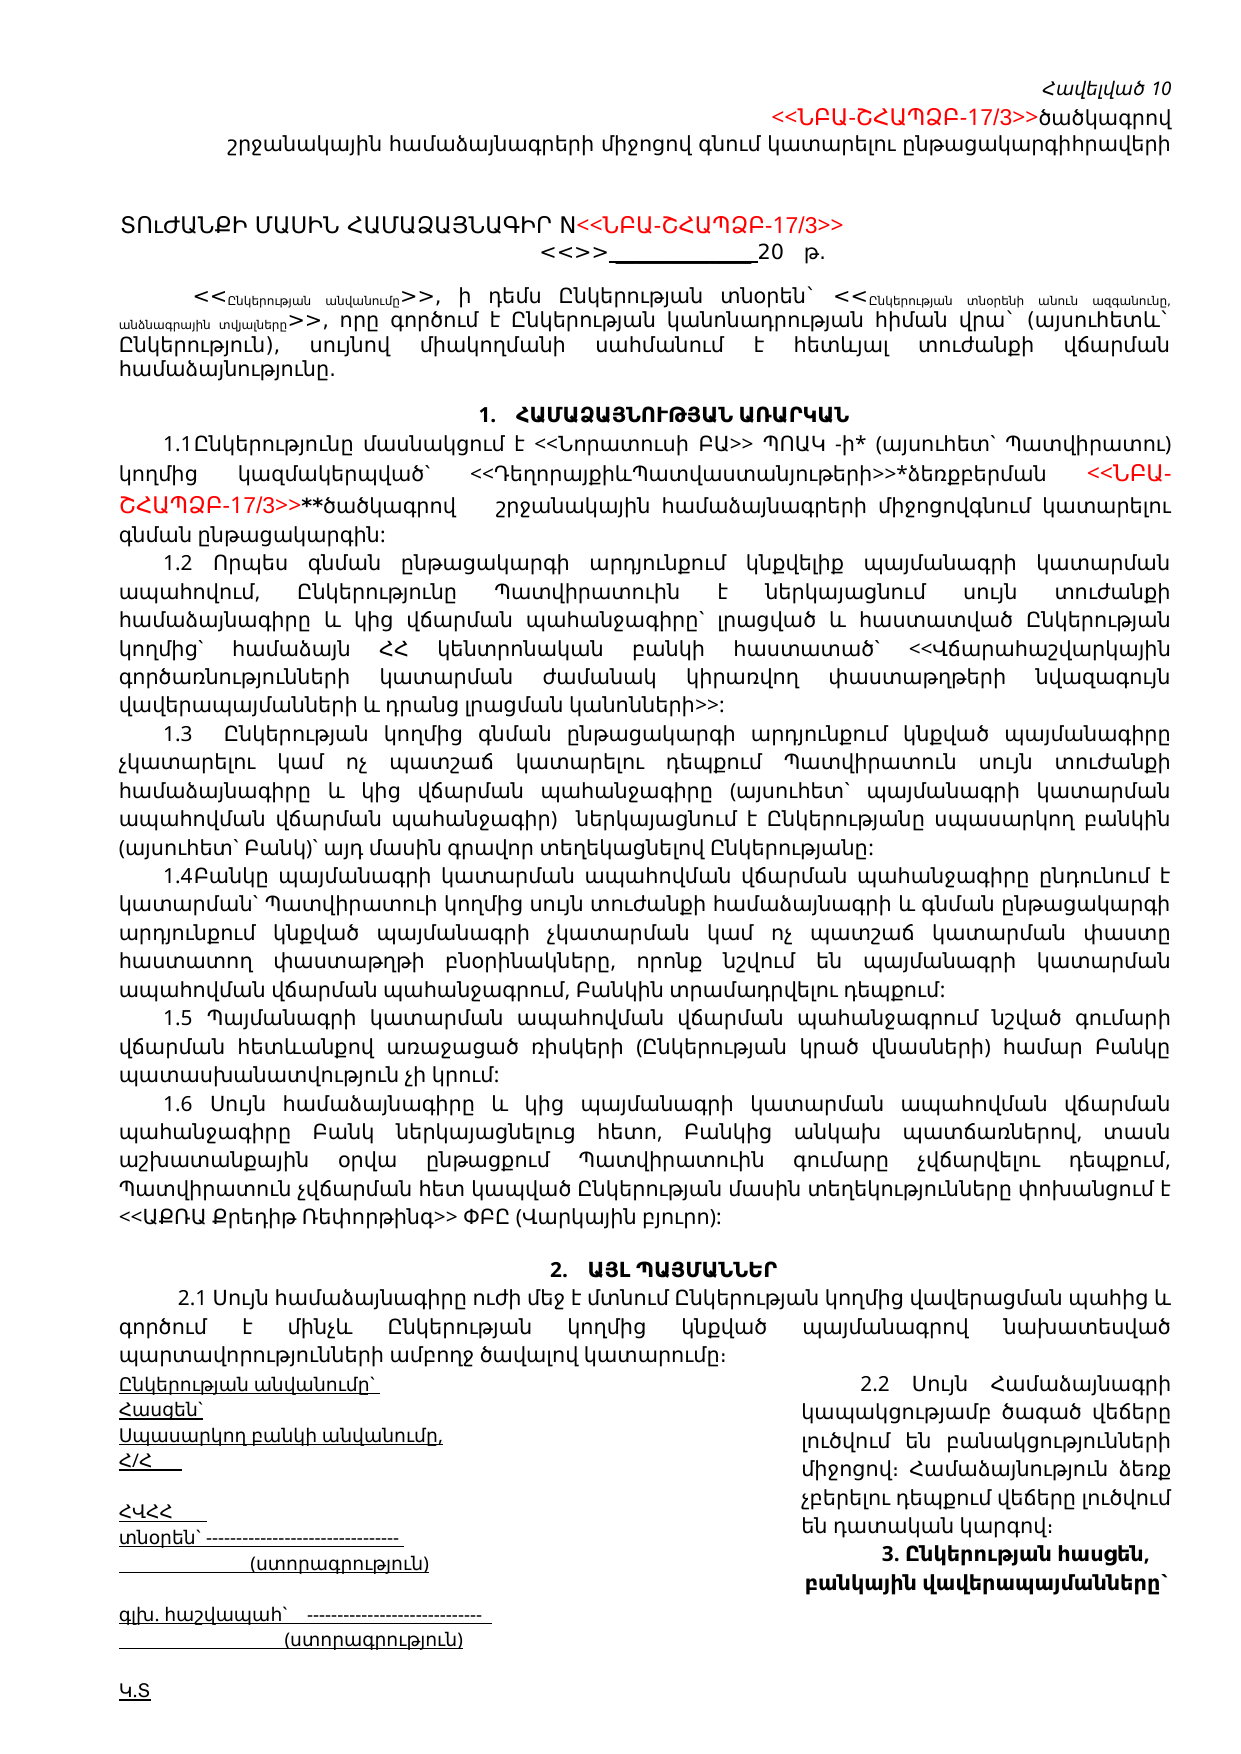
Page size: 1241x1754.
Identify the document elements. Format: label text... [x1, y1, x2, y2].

text 2.1 Սույն համաձայնագիրը ուժի մեջ է մտնում Ընկերության կողմից վավերացման պահից և գործում է մինչև Ընկերության կողմից կնքված պայմանագրով նախատեսված պարտավորությունների ամբողջ ծավալով կատարումը։ [118, 1283, 1171, 1369]
text Հավելված 10 [118, 75, 1171, 101]
text 3. Ընկերության հասցեն, բանկային վավերապայմանները` [782, 1539, 1171, 1596]
text 2.2 Սույն Համաձայնագրի կապակցությամբ ծագած վեճերը լուծվում են բանակցությունների միջոցով։ Համաձայնություն ձեռք չբերելու դեպքում վեճերը լուծվում են դատական կարգով։ [118, 1369, 1171, 1539]
list ՀԱՄԱՁԱՅՆՈՒԹՅԱՆ ԱՌԱՐԿԱՆ [156, 401, 1171, 429]
text ՏՈւԺԱՆՔԻ ՄԱՍԻՆ ՀԱՄԱՁԱՅՆԱԳԻՐ N<<ՆԲԱ-ՇՀԱՊՁԲ-17/3>> <<>> _____________ 20 թ. [118, 209, 1171, 265]
list Պայմանագրի կատարման ապահովման վճարման պահանջագրում նշված գումարի վճարման հետևանքով առաջացած ռիսկերի (Ընկերության կրած վնասների) համար Բանկը պատասխանատվություն չի կրում: [118, 1003, 1171, 1089]
list Սույն համաձայնագիրը և կից պայմանագրի կատարման ապահովման վճարման պահանջագիրը Բանկ ներկայացնելուց հետո, Բանկից անկախ պատճառներով, տասն աշխատանքային օրվա ընթացքում Պատվիրատուին գումարը չվճարվելու դեպքում, Պատվիրատուն չվճարման հետ կապված Ընկերության մասին տեղեկությունները փոխանցում է <<ԱՔՌԱ Քրեդիթ Ռեփորթինգ>> ՓԲԸ (Վարկային բյուրո): [118, 1089, 1171, 1231]
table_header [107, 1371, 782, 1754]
list ԱՅԼ ՊԱՅՄԱՆՆԵՐ [156, 1255, 1171, 1283]
list Ընկերության կողմից գնման ընթացակարգի արդյունքում կնքված պայմանագիրը չկատարելու կամ ոչ պատշաճ կատարելու դեպքում Պատվիրատուն սույն տուժանքի համաձայնագիրը և կից վճարման պահանջագիրը (այսուհետ` պայմանագրի կատարման ապահովման վճարման պահանջագիր) ներկայացնում է Ընկերությանը սպասարկող բանկին (այսուհետ` Բանկ)` այդ մասին գրավոր տեղեկացնելով Ընկերությանը: [118, 719, 1171, 861]
list Ընկերությունը մասնակցում է <<Նորատուսի ԲԱ>> ՊՈԱԿ -ի* (այսուհետ` Պատվիրատու) կողմից կազմակերպված` <<ԴեղորայքիևՊատվաստանյութերի>>*ձեռքբերման <<ՆԲԱ-ՇՀԱՊՁԲ-17/3>>**ծածկագրով շրջանակային համաձայնագրերի միջոցովգնում կատարելու գնման ընթացակարգին: [118, 429, 1171, 548]
text շրջանակային համաձայնագրերի միջոցով գնում կատարելու ընթացակարգիհրավերի [118, 132, 1171, 156]
text <<Ընկերության անվանումը>>, ի դեմս Ընկերության տնօրեն` <<Ընկերության տնօրենի անուն ազգանունը, անձնագրային տվյալները>>, որը գործում է Ընկերության կանոնադրության հիման վրա` (այսուհետև` Ընկերություն), սույնով միակողմանի սահմանում է հետևյալ տուժանքի վճարման համաձայնությունը. [118, 284, 1171, 381]
list Բանկը պայմանագրի կատարման ապահովման վճարման պահանջագիրը ընդունում է կատարման` Պատվիրատուի կողմից սույն տուժանքի համաձայնագրի և գնման ընթացակարգի արդյունքում կնքված պայմանագրի չկատարման կամ ոչ պատշաճ կատարման փաստը հաստատող փաստաթղթի բնօրինակները, որոնք նշվում են պայմանագրի կատարման ապահովման վճարման պահանջագրում, Բանկին տրամադրվելու դեպքում: [118, 861, 1171, 1003]
list Որպես գնման ընթացակարգի արդյունքում կնքվելիք պայմանագրի կատարման ապահովում, Ընկերությունը Պատվիրատուին է ներկայացնում սույն տուժանքի համաձայնագիրը և կից վճարման պահանջագիրը` լրացված և հաստատված Ընկերության կողմից` համաձայն ՀՀ կենտրոնական բանկի հաստատած` <<Վճարահաշվարկային գործառնությունների կատարման ժամանակ կիրառվող փաստաթղթերի նվազագույն վավերապայմանների և դրանց լրացման կանոնների>>: [118, 548, 1171, 719]
text <<ՆԲԱ-ՇՀԱՊՁԲ-17/3>>ծածկագրով [118, 101, 1171, 132]
